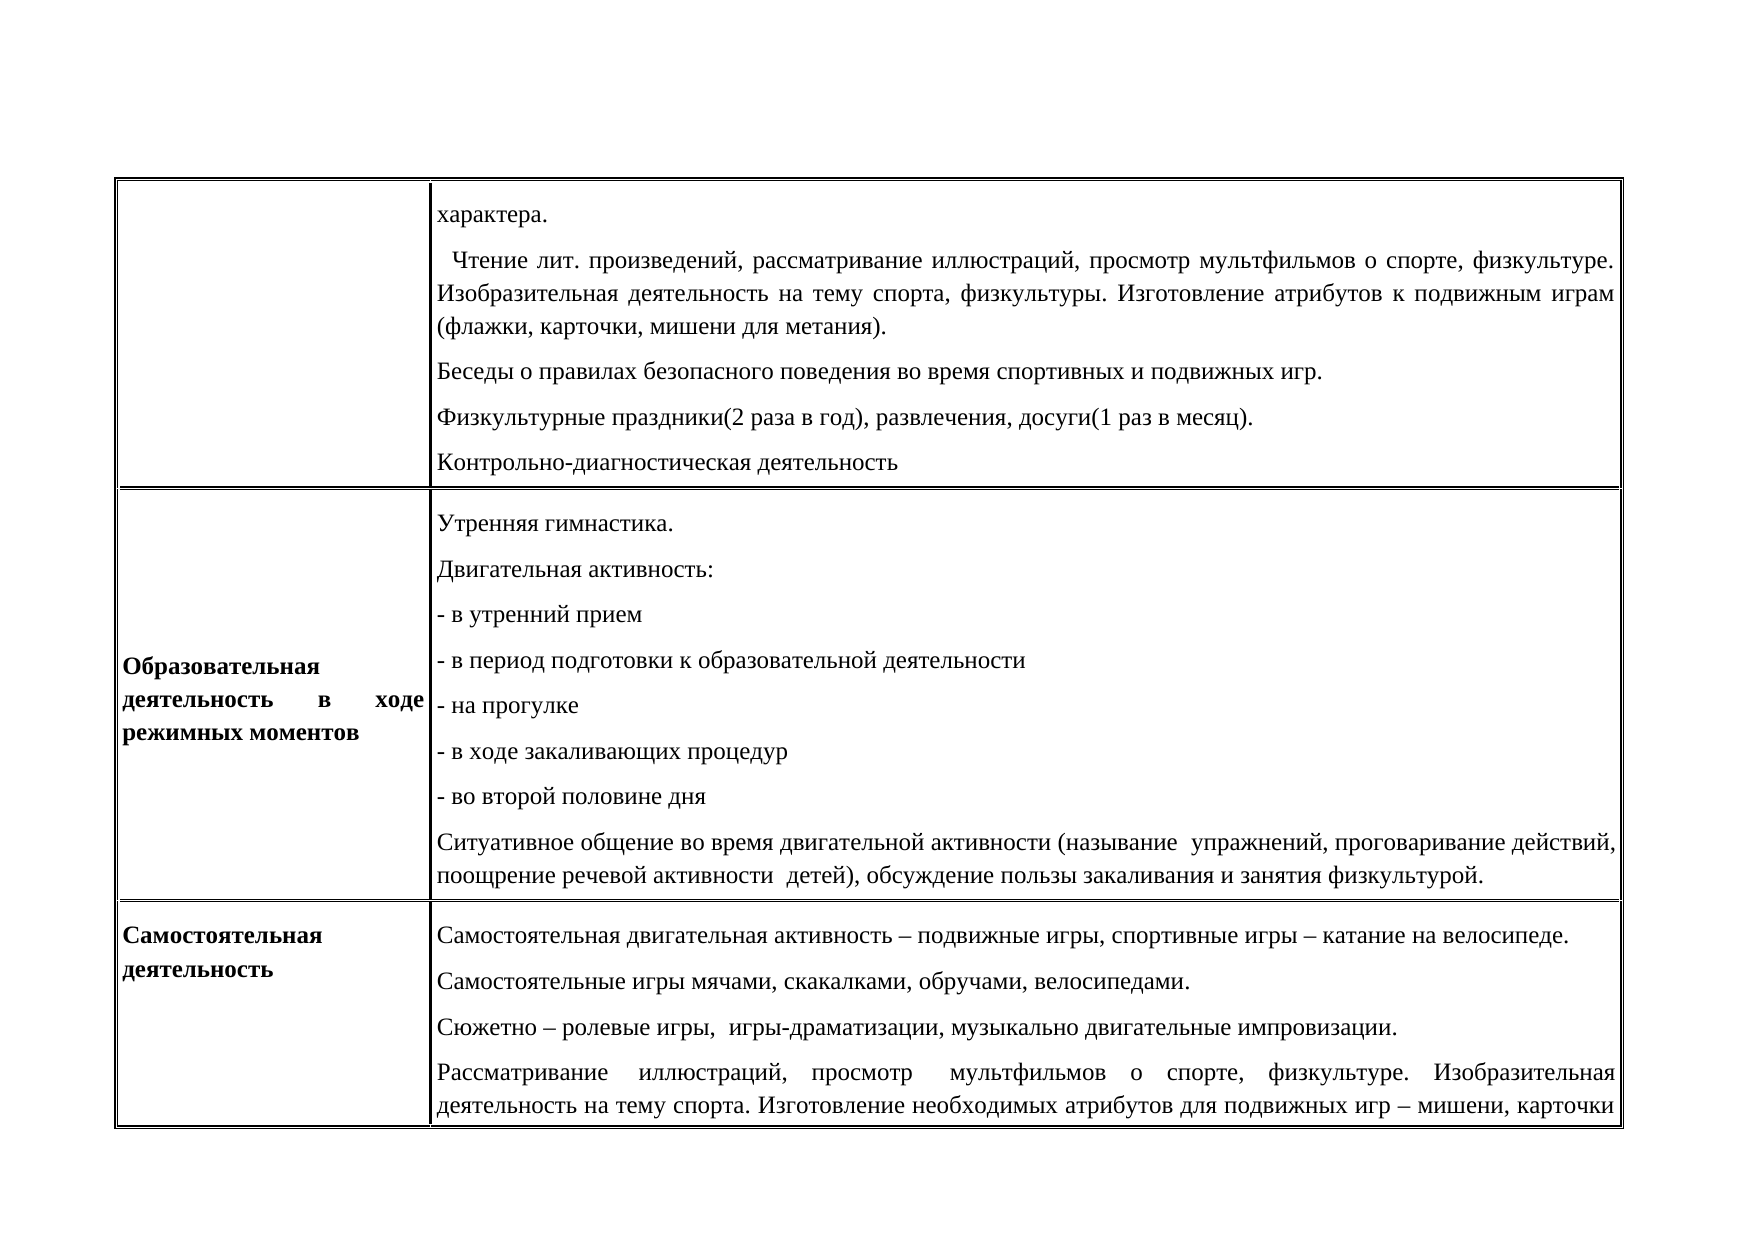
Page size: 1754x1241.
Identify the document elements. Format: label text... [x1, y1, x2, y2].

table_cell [430, 181, 1620, 486]
table_cell Образовательная деятельность в ходе режимных моментов [118, 486, 429, 899]
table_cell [430, 899, 1622, 1125]
table_cell Утренняя гимнастика. Двигательная активность: - в утренний прием - в период подготовки к образовательной деятельности - на прогулке - в ходе закаливающих процедур - во второй половине дня Ситуативное общение во время двигательной активности (называние упражнений, проговаривание действий, поощрение речевой активности детей), обсуждение пользы закаливания и занятия физкультурой. [432, 486, 1621, 899]
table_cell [118, 181, 430, 486]
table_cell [116, 899, 430, 1125]
